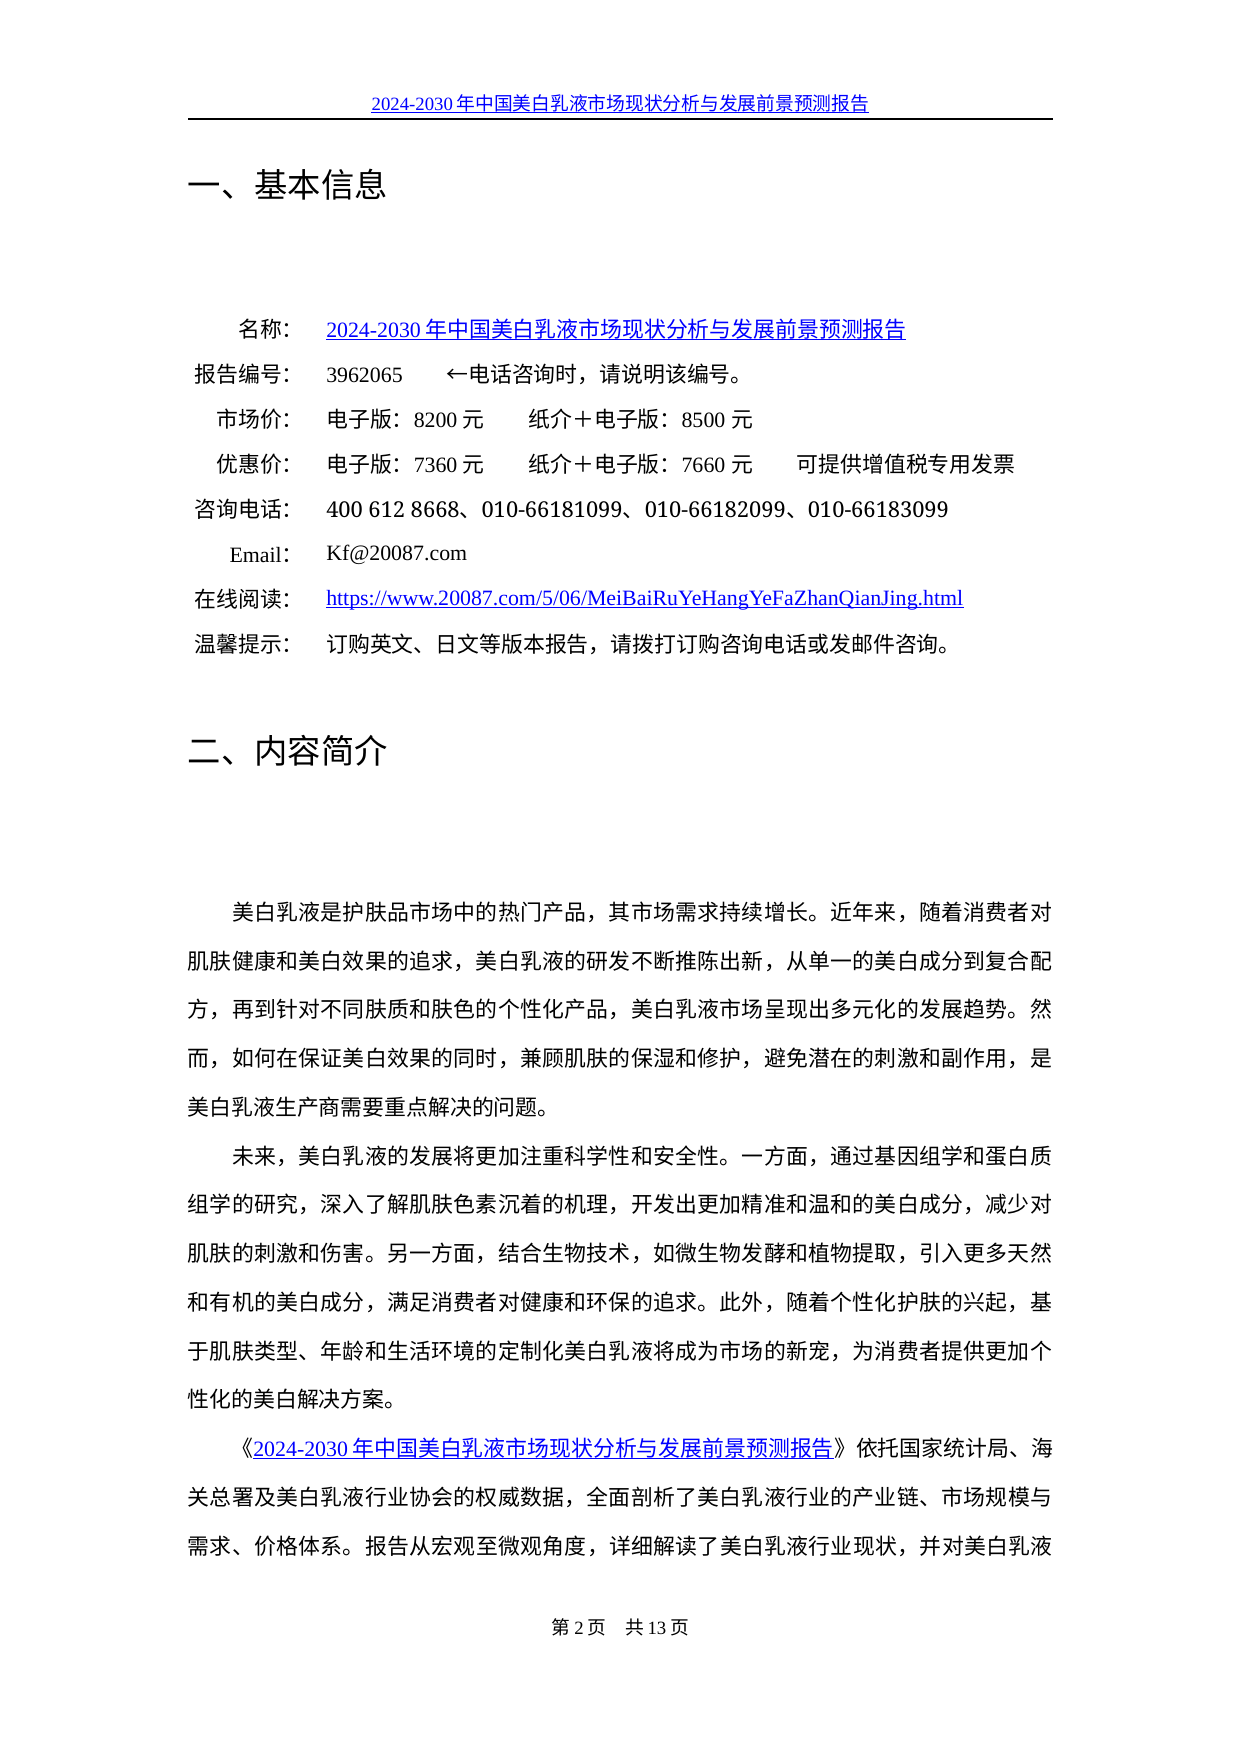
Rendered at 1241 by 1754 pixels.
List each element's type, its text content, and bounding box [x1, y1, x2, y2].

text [187, 894, 1053, 1561]
table_cell 报告编号： [167, 357, 315, 402]
title 二、内容简介 [187, 717, 1053, 782]
table_cell 优惠价： [167, 447, 315, 492]
table_cell 在线阅读： [167, 582, 315, 627]
table_header 名称： [167, 312, 315, 357]
table_cell 电子版：8200 元 纸介＋电子版：8500 元 [315, 402, 1073, 447]
table_cell 市场价： [167, 402, 315, 447]
table_cell 电子版：7360 元 纸介＋电子版：7660 元 可提供增值税专用发票 [315, 447, 1073, 492]
table_cell Kf@20087.com [315, 537, 1073, 582]
table_cell 咨询电话： [167, 492, 315, 537]
table_cell [315, 582, 1073, 627]
table_cell 温馨提示： [167, 627, 315, 672]
table_header 2024-2030年中国美白乳液市场现状分析与发展前景预测报告 [315, 312, 1073, 357]
table_cell 3962065 ←电话咨询时，请说明该编号。 [315, 357, 1073, 402]
table_cell 400 612 8668、010-66181099、010-66182099、010-66183099 [315, 492, 1073, 537]
table_cell Email： [167, 537, 315, 582]
table_cell 订购英文、日文等版本报告，请拨打订购咨询电话或发邮件咨询。 [315, 627, 1073, 672]
title 一、基本信息 [187, 150, 1053, 215]
